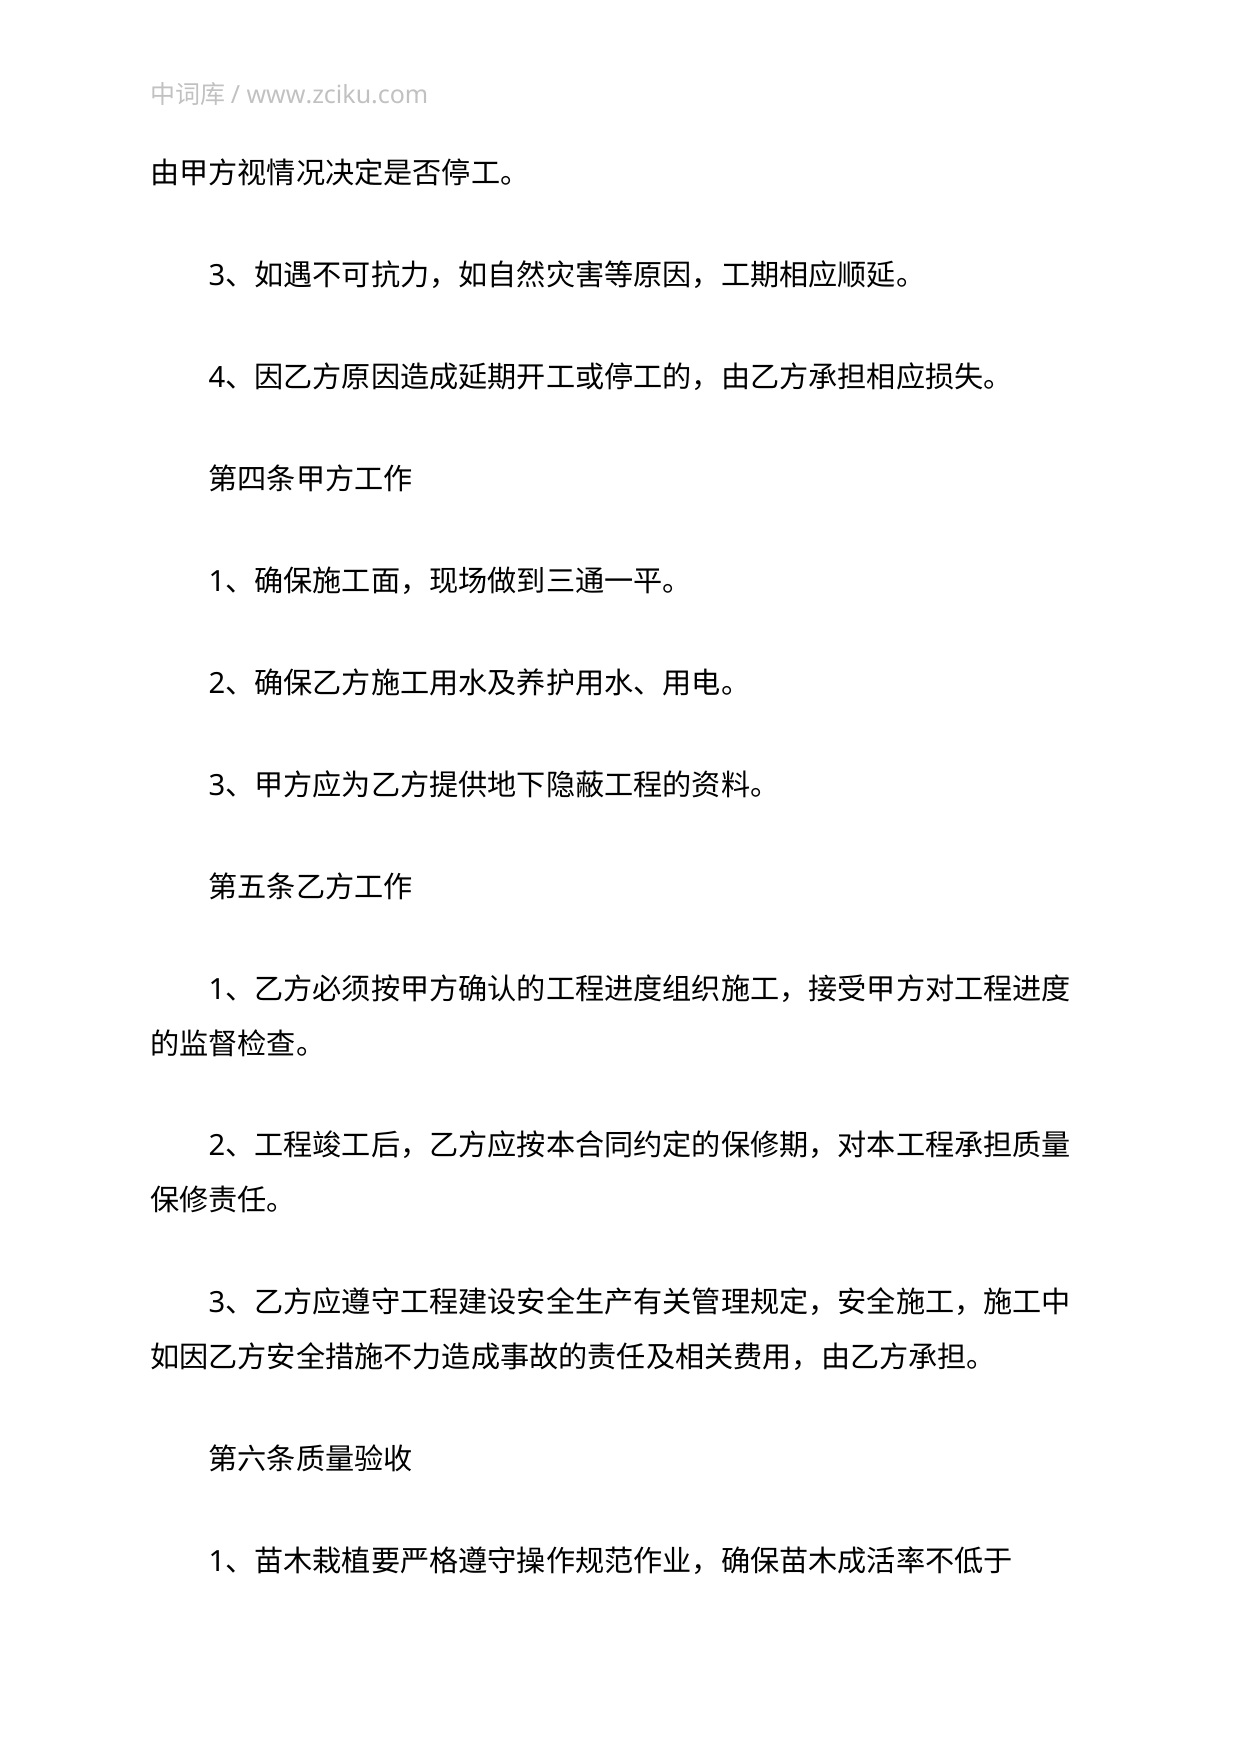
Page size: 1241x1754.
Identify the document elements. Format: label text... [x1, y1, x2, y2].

text 1、确保施工面，现场做到三通一平。 [150, 557, 1090, 600]
text 第四条甲方工作 [150, 456, 1090, 498]
text 3、甲方应为乙方提供地下隐蔽工程的资料。 [150, 761, 1090, 804]
text 第五条乙方工作 [150, 863, 1090, 906]
text 2、确保乙方施工用水及养护用水、用电。 [150, 659, 1090, 702]
text 3、乙方应遵守工程建设安全生产有关管理规定，安全施工，施工中如因乙方安全措施不力造成事故的责任及相关费用，由乙方承担。 [150, 1279, 1090, 1376]
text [150, 150, 1090, 192]
text 1、乙方必须按甲方确认的工程进度组织施工，接受甲方对工程进度的监督检查。 [150, 965, 1090, 1062]
text 第六条质量验收 [150, 1436, 1090, 1478]
text 2、工程竣工后，乙方应按本合同约定的保修期，对本工程承担质量保修责任。 [150, 1122, 1090, 1219]
text 4、因乙方原因造成延期开工或停工的，由乙方承担相应损失。 [150, 354, 1090, 396]
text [150, 1537, 1090, 1580]
text 3、如遇不可抗力，如自然灾害等原因，工期相应顺延。 [150, 252, 1090, 294]
